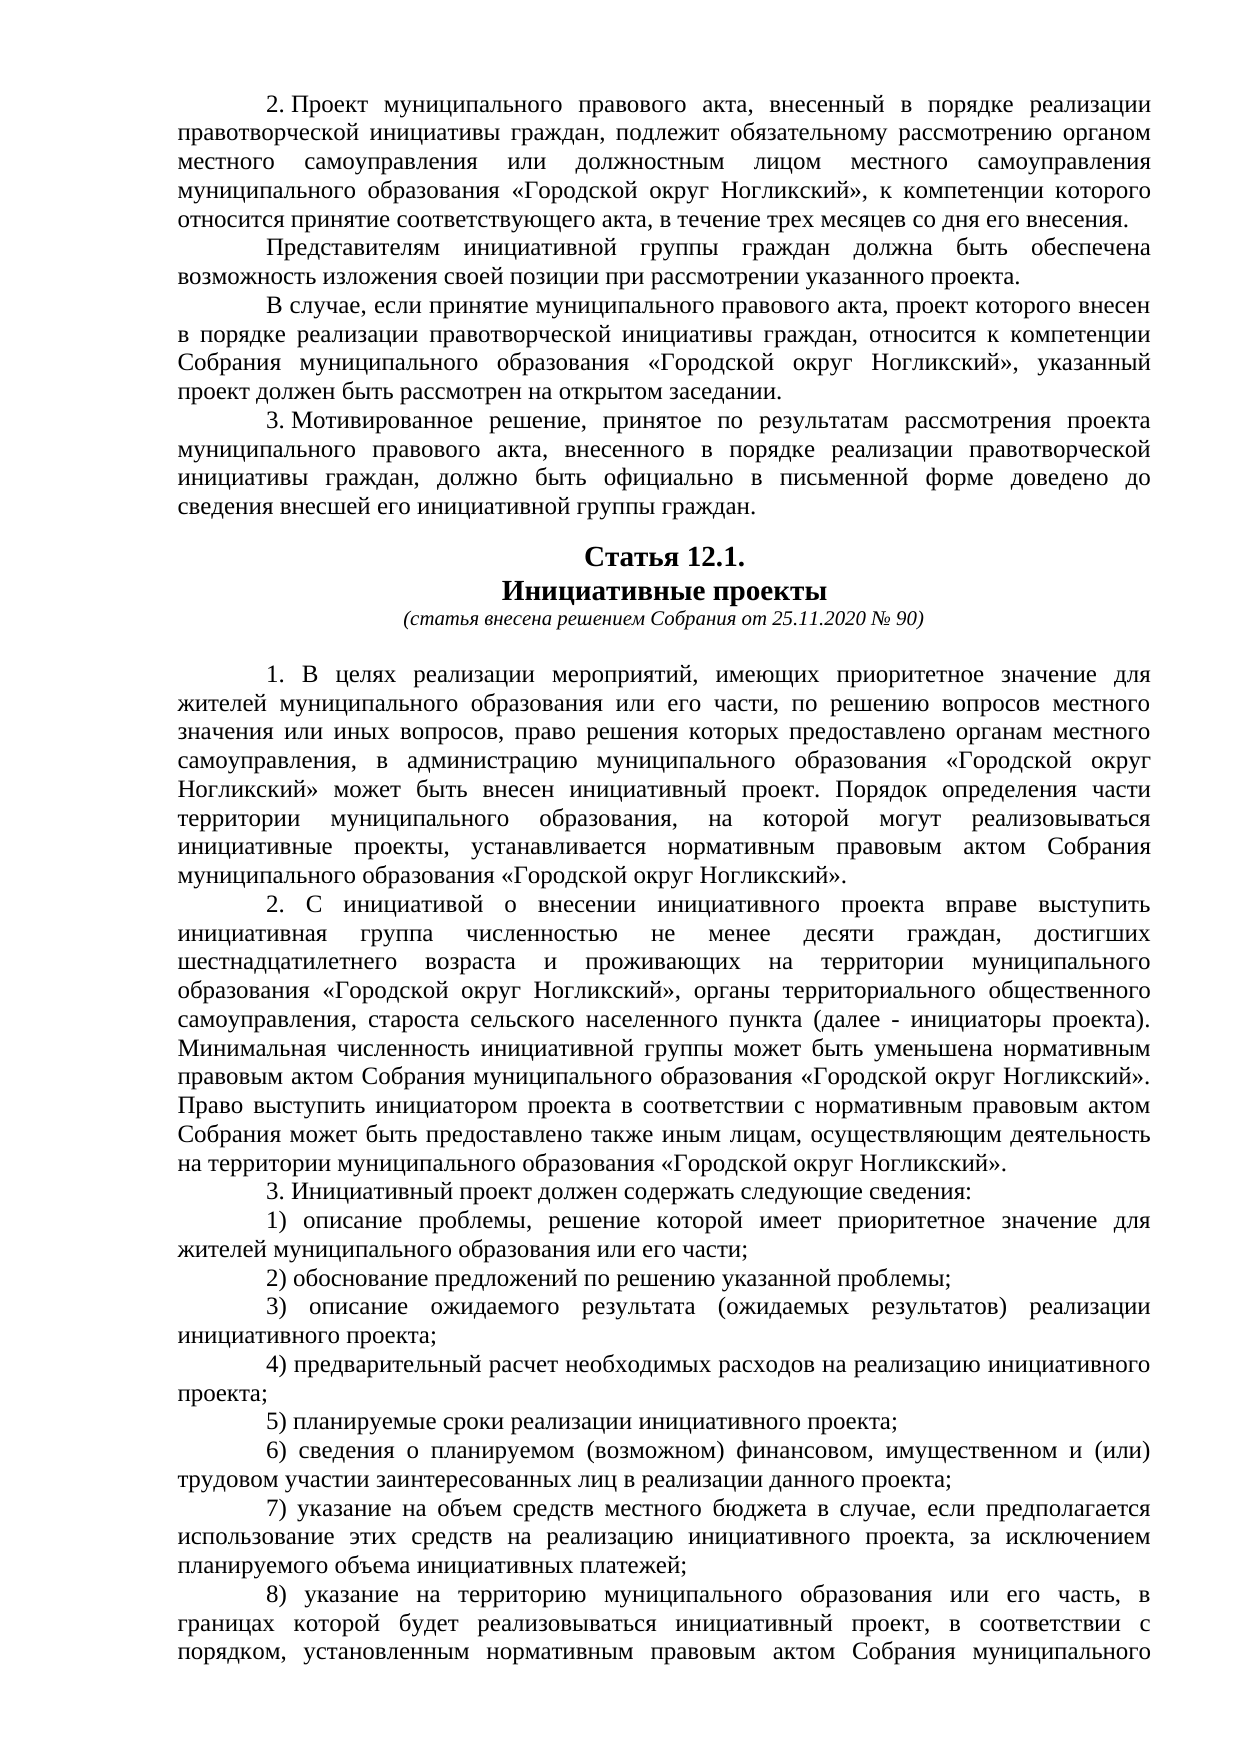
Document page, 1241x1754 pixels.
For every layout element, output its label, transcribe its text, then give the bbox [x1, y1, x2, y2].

text 5) планируемые сроки реализации инициативного проекта; [177, 1406, 1152, 1435]
text 3. Мотивированное решение, принятое по результатам рассмотрения проекта муниципального правового акта, внесенного в порядке реализации правотворческой инициативы граждан, должно быть официально в письменной форме доведено до сведения внесшей его инициативной группы граждан. [177, 405, 1152, 520]
text 2. С инициативой о внесении инициативного проекта вправе выступить инициативная группа численностью не менее десяти граждан, достигших шестнадцатилетнего возраста и проживающих на территории муниципального образования «Городской округ Ногликский», органы территориального общественного самоуправления, староста сельского населенного пункта (далее - инициаторы проекта). Минимальная численность инициативной группы может быть уменьшена нормативным правовым актом Собрания муниципального образования «Городской округ Ногликский». Право выступить инициатором проекта в соответствии с нормативным правовым актом Собрания может быть предоставлено также иным лицам, осуществляющим деятельность на территории муниципального образования «Городской округ Ногликский». [177, 889, 1152, 1176]
text 1. В целях реализации мероприятий, имеющих приоритетное значение для жителей муниципального образования или его части, по решению вопросов местного значения или иных вопросов, право решения которых предоставлено органам местного самоуправления, в администрацию муниципального образования «Городской округ Ногликский» может быть внесен инициативный проект. Порядок определения части территории муниципального образования, на которой могут реализовываться инициативные проекты, устанавливается нормативным правовым актом Собрания муниципального образования «Городской округ Ногликский». [177, 659, 1152, 889]
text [177, 1579, 1152, 1665]
text 3) описание ожидаемого результата (ожидаемых результатов) реализации инициативного проекта; [177, 1291, 1152, 1349]
text 4) предварительный расчет необходимых расходов на реализацию инициативного проекта; [177, 1349, 1152, 1406]
text (статья внесена решением Собрания от 25.11.2020 № 90) [177, 606, 1152, 630]
text 3. Инициативный проект должен содержать следующие сведения: [177, 1176, 1152, 1205]
text В случае, если принятие муниципального правового акта, проект которого внесен в порядке реализации правотворческой инициативы граждан, относится к компетенции Собрания муниципального образования «Городской округ Ногликский», указанный проект должен быть рассмотрен на открытом заседании. [177, 290, 1152, 405]
text 2. Проект муниципального правового акта, внесенный в порядке реализации правотворческой инициативы граждан, подлежит обязательному рассмотрению органом местного самоуправления или должностным лицом местного самоуправления муниципального образования «Городской округ Ногликский», к компетенции которого относится принятие соответствующего акта, в течение трех месяцев со дня его внесения. [177, 89, 1152, 232]
text Инициативные проекты [177, 573, 1152, 606]
text Представителям инициативной группы граждан должна быть обеспечена возможность изложения своей позиции при рассмотрении указанного проекта. [177, 232, 1152, 290]
text 2) обоснование предложений по решению указанной проблемы; [177, 1263, 1152, 1291]
text 7) указание на объем средств местного бюджета в случае, если предполагается использование этих средств на реализацию инициативного проекта, за исключением планируемого объема инициативных платежей; [177, 1493, 1152, 1579]
text Статья 12.1. [177, 539, 1152, 573]
text 1) описание проблемы, решение которой имеет приоритетное значение для жителей муниципального образования или его части; [177, 1205, 1152, 1263]
text 6) сведения о планируемом (возможном) финансовом, имущественном и (или) трудовом участии заинтересованных лиц в реализации данного проекта; [177, 1435, 1152, 1493]
